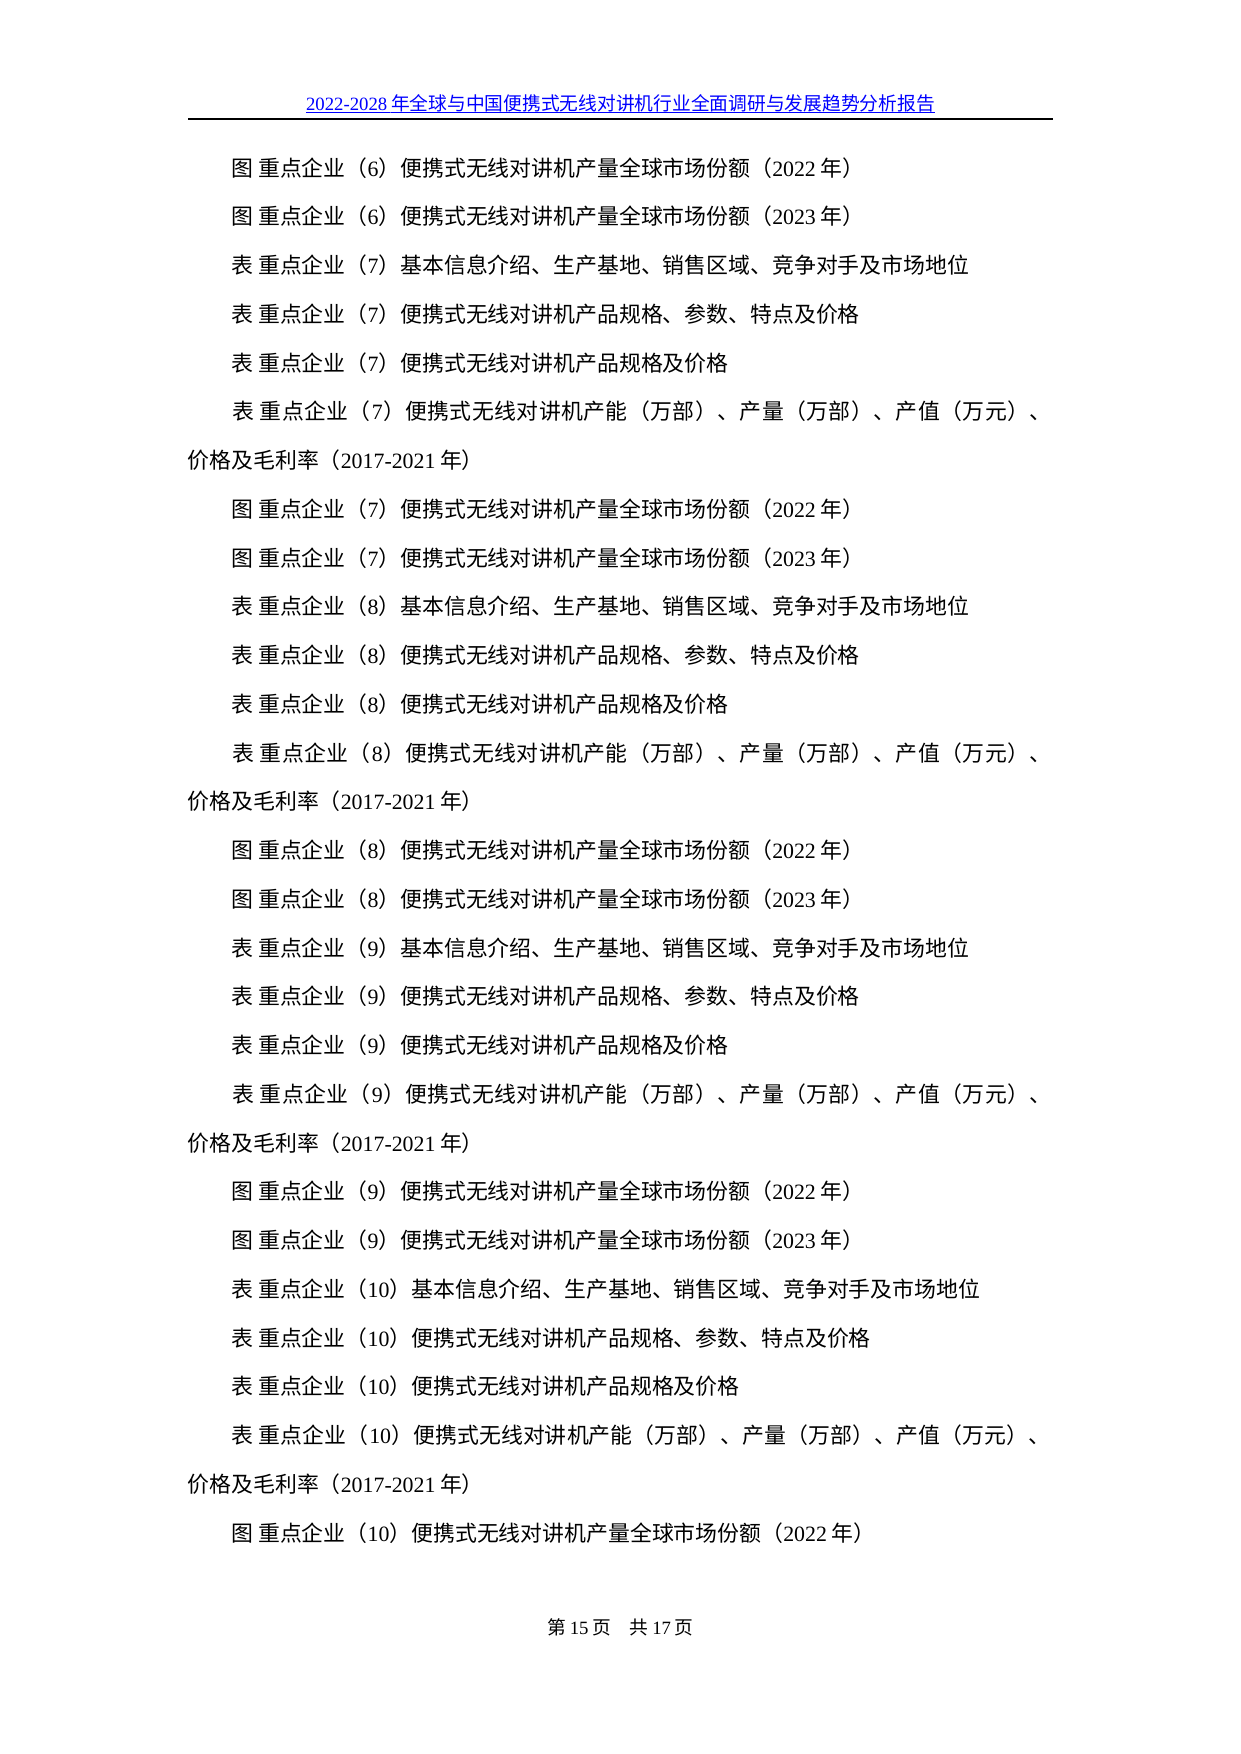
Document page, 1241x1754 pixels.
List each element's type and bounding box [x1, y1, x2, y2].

text [187, 150, 1053, 1548]
